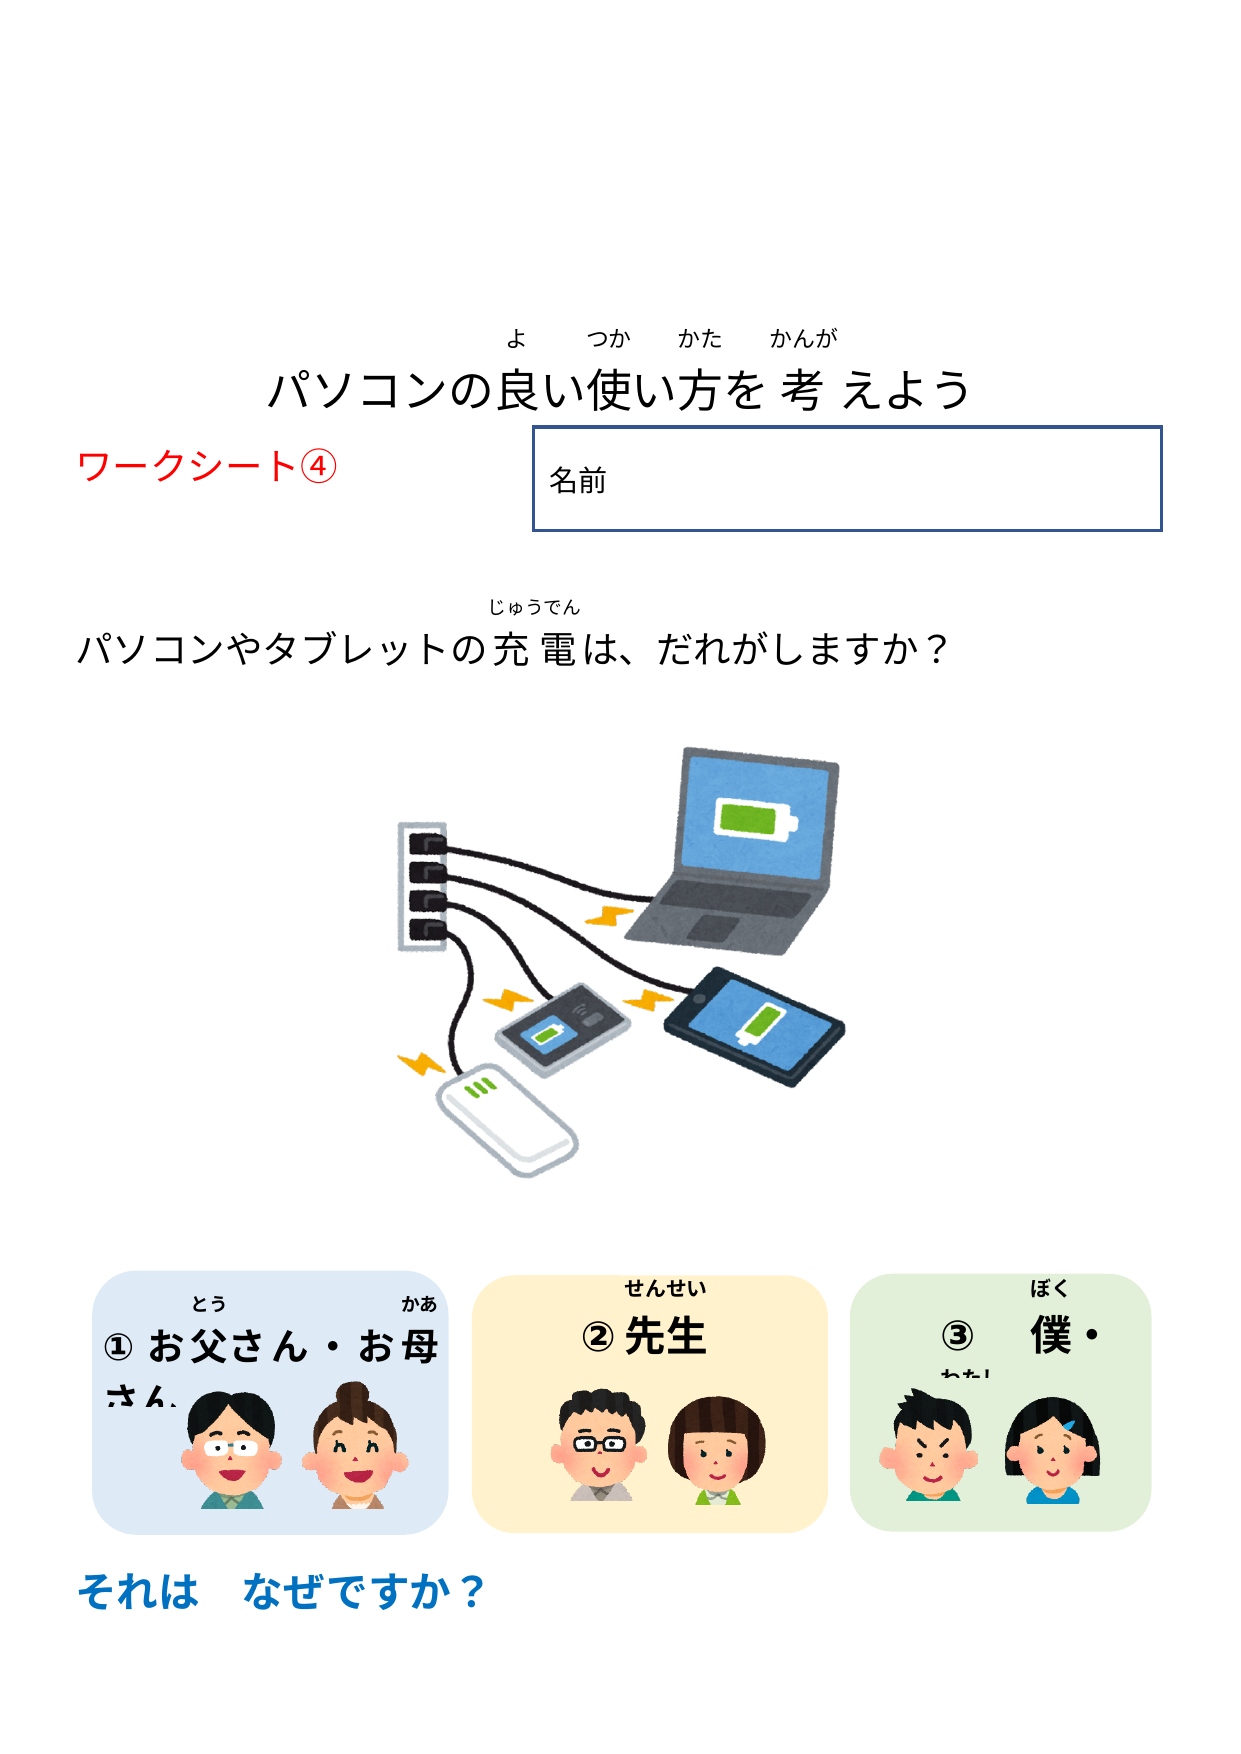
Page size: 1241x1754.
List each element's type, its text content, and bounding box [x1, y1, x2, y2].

picture [996, 1392, 1108, 1504]
text パソコンやタブレットのは、だれがしますか？ [75, 577, 1165, 689]
text ワークシート④ [75, 427, 532, 502]
picture [375, 727, 866, 1207]
picture [171, 1379, 420, 1509]
text それは なぜですか？ [75, 1552, 1165, 1627]
picture [541, 1384, 658, 1501]
picture [660, 1393, 772, 1505]
picture [872, 1384, 989, 1501]
text パソコンのいいをえよう [75, 314, 1165, 427]
